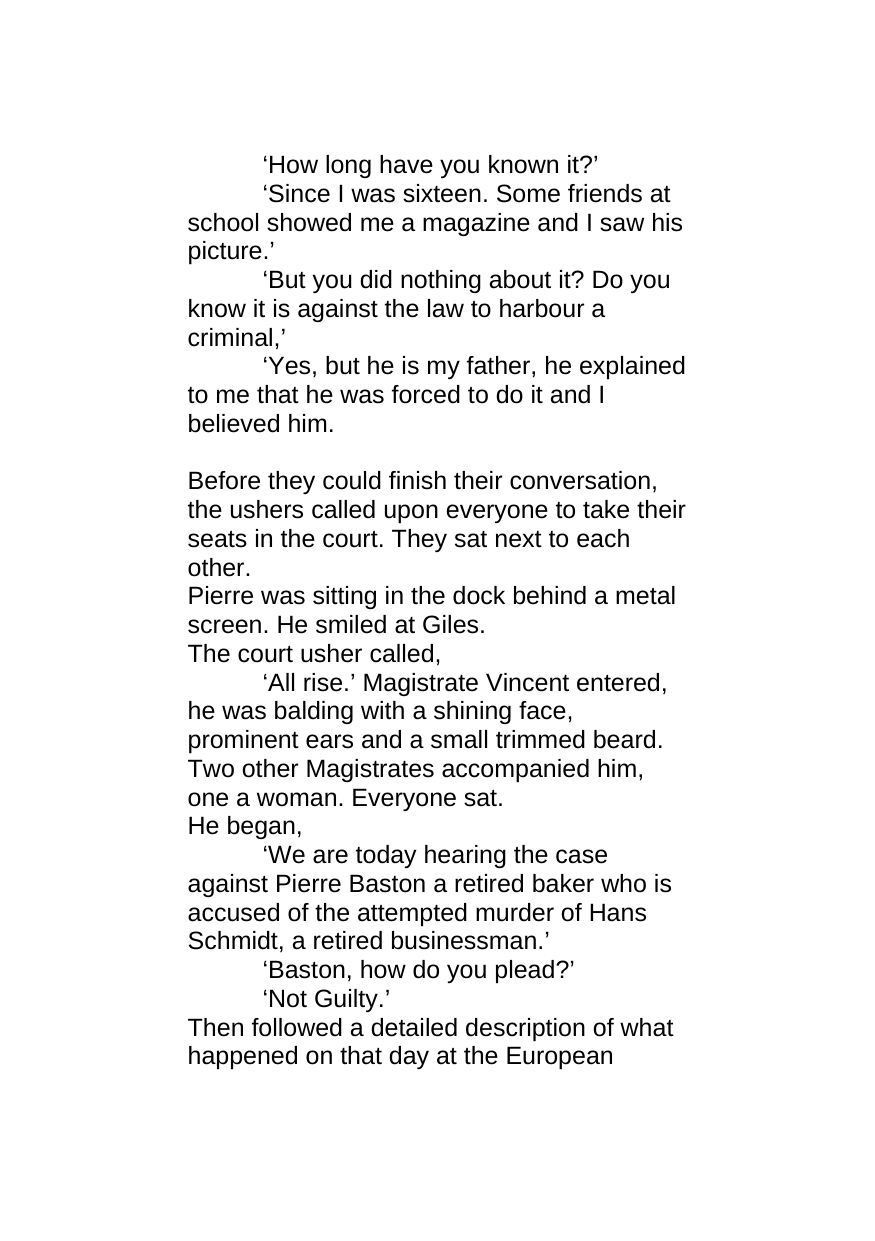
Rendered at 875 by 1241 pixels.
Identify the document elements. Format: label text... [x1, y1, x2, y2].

text ‘But you did nothing about it? Do you know it is against the law to harbour a criminal,’ [187, 265, 687, 351]
text The court usher called, [187, 639, 687, 667]
text He began, [187, 811, 687, 840]
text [187, 1012, 687, 1070]
text ‘How long have you known it?’ [187, 150, 687, 179]
text ‘Since I was sixteen. Some friends at school showed me a magazine and I saw his picture.’ [187, 179, 687, 265]
text ‘Yes, but he is my father, he explained to me that he was forced to do it and I believed him. [187, 351, 687, 437]
text ‘Baston, how do you plead?’ [187, 955, 687, 984]
text ‘All rise.’ Magistrate Vincent entered, he was balding with a shining face, prominent ears and a small trimmed beard. Two other Magistrates accompanied him, one a woman. Everyone sat. [187, 667, 687, 811]
text Pierre was sitting in the dock behind a metal screen. He smiled at Giles. [187, 581, 687, 639]
text ‘We are today hearing the case against Pierre Baston a retired baker who is accused of the attempted murder of Hans Schmidt, a retired businessman.’ [187, 840, 687, 955]
text ‘Not Guilty.’ [187, 984, 687, 1012]
text Before they could finish their conversation, the ushers called upon everyone to take their seats in the court. They sat next to each other. [187, 466, 687, 581]
